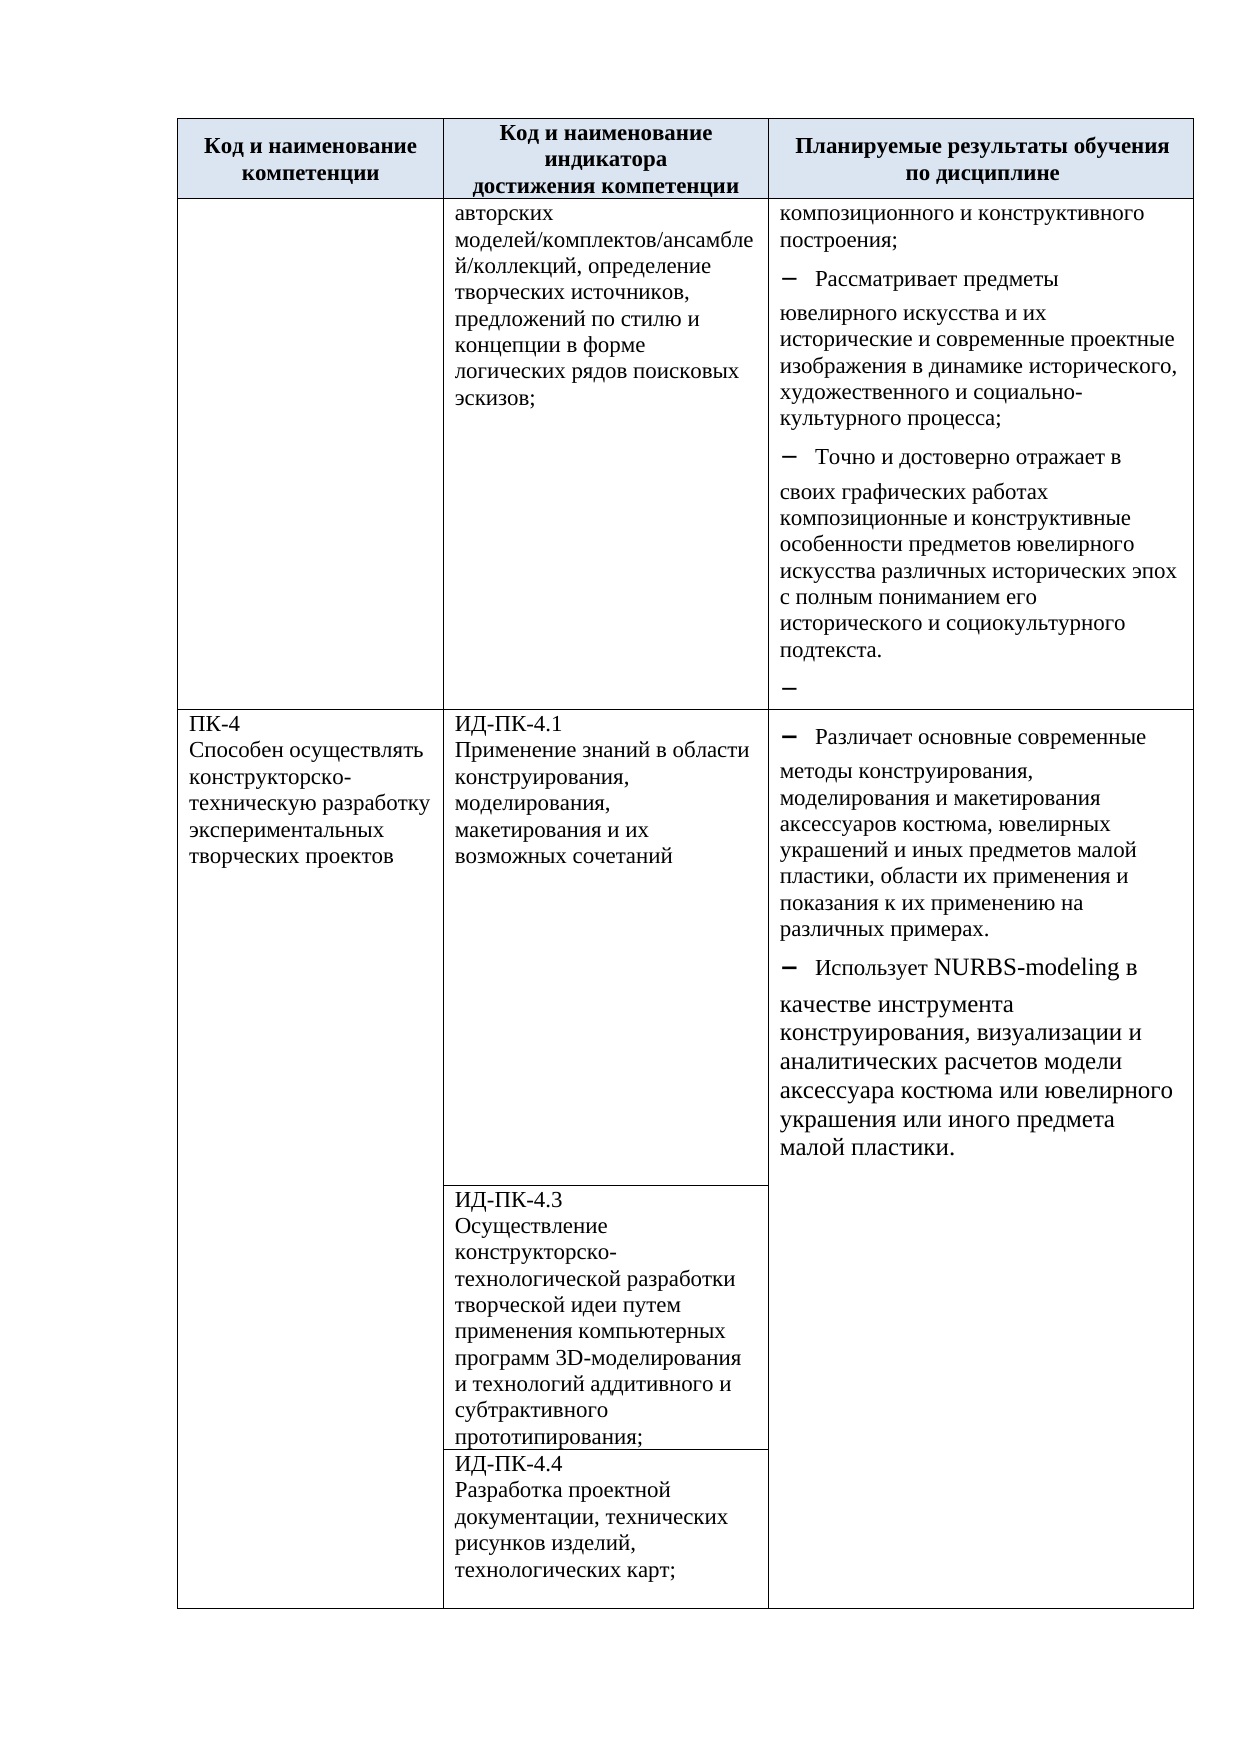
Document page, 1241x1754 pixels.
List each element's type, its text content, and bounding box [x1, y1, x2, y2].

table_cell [444, 199, 768, 709]
table_cell ПК-4 Способен осуществлять конструкторско-техническую разработку экспериментальных творческих проектов [178, 710, 443, 1608]
table_cell Различает основные современные методы конструирования, моделирования и макетирования аксессуаров костюма, ювелирных украшений и иных предметов малой пластики, области их применения и показания к их применению на различных примерах. Использует NURBS-modeling в качестве инструмента конструирования, визуализации и аналитических расчетов модели аксессуара костюма или ювелирного украшения или иного предмета малой пластики. [769, 710, 1193, 1608]
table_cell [178, 199, 443, 709]
table_header Код и наименование индикатора достижения компетенции [444, 119, 768, 198]
table_cell ИД-ПК-4.1 Применение знаний в области конструирования, моделирования, макетирования и их возможных сочетаний [444, 710, 768, 1184]
table_header Планируемые результаты обучения по дисциплине [769, 119, 1193, 198]
table_cell ИД-ПК-4.4 Разработка проектной документации, технических рисунков изделий, технологических карт; [444, 1450, 768, 1608]
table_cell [769, 199, 1193, 709]
table_header Код и наименование компетенции [178, 119, 443, 198]
table_cell ИД-ПК-4.3 Осуществление конструкторско-технологической разработки творческой идеи путем применения компьютерных программ 3D-моделирования и технологий аддитивного и субтрактивного прототипирования; [444, 1186, 768, 1449]
